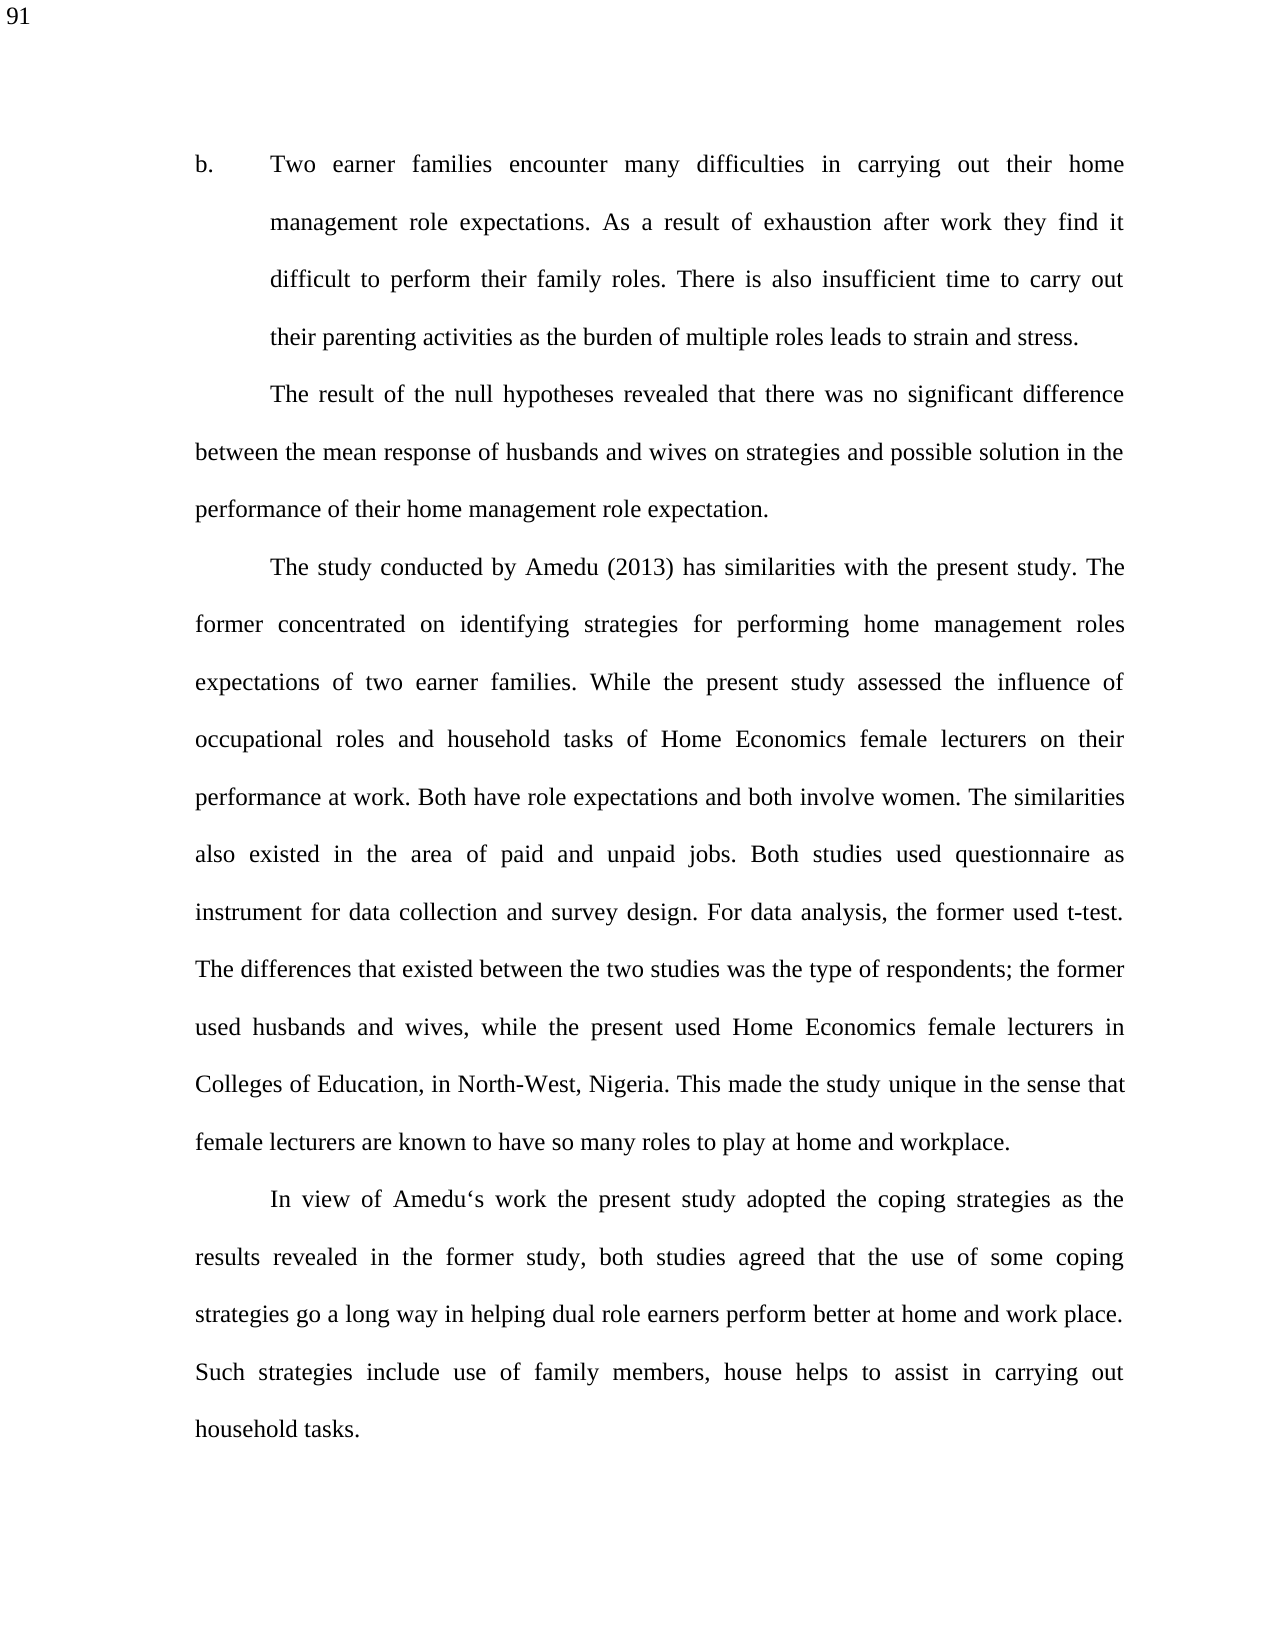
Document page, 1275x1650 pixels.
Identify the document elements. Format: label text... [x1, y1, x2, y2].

text The result of the null hypotheses revealed that there was no significant difference between the mean response of husbands and wives on strategies and possible solution in the performance of their home management role expectation. [195, 379, 1125, 523]
text In view of Amedu‘s work the present study adopted the coping strategies as the results revealed in the former study, both studies agreed that the use of some coping strategies go a long way in helping dual role earners perform better at home and work place. Such strategies include use of family members, house helps to assist in carrying out household tasks. [195, 1184, 1125, 1443]
list Two earner families encounter many difficulties in carrying out their home management role expectations. As a result of exhaustion after work they find it difficult to perform their family roles. There is also insufficient time to carry out their parenting activities as the burden of multiple roles leads to strain and stress. [195, 149, 1125, 350]
text The study conducted by Amedu (2013) has similarities with the present study. The former concentrated on identifying strategies for performing home management roles expectations of two earner families. While the present study assessed the influence of occupational roles and household tasks of Home Economics female lecturers on their performance at work. Both have role expectations and both involve women. The similarities also existed in the area of paid and unpaid jobs. Both studies used questionnaire as instrument for data collection and survey design. For data analysis, the former used t-test. The differences that existed between the two studies was the type of respondents; the former used husbands and wives, while the present used Home Economics female lecturers in Colleges of Education, in North-West, Nigeria. This made the study unique in the sense that female lecturers are known to have so many roles to play at home and workplace. [195, 552, 1126, 1156]
